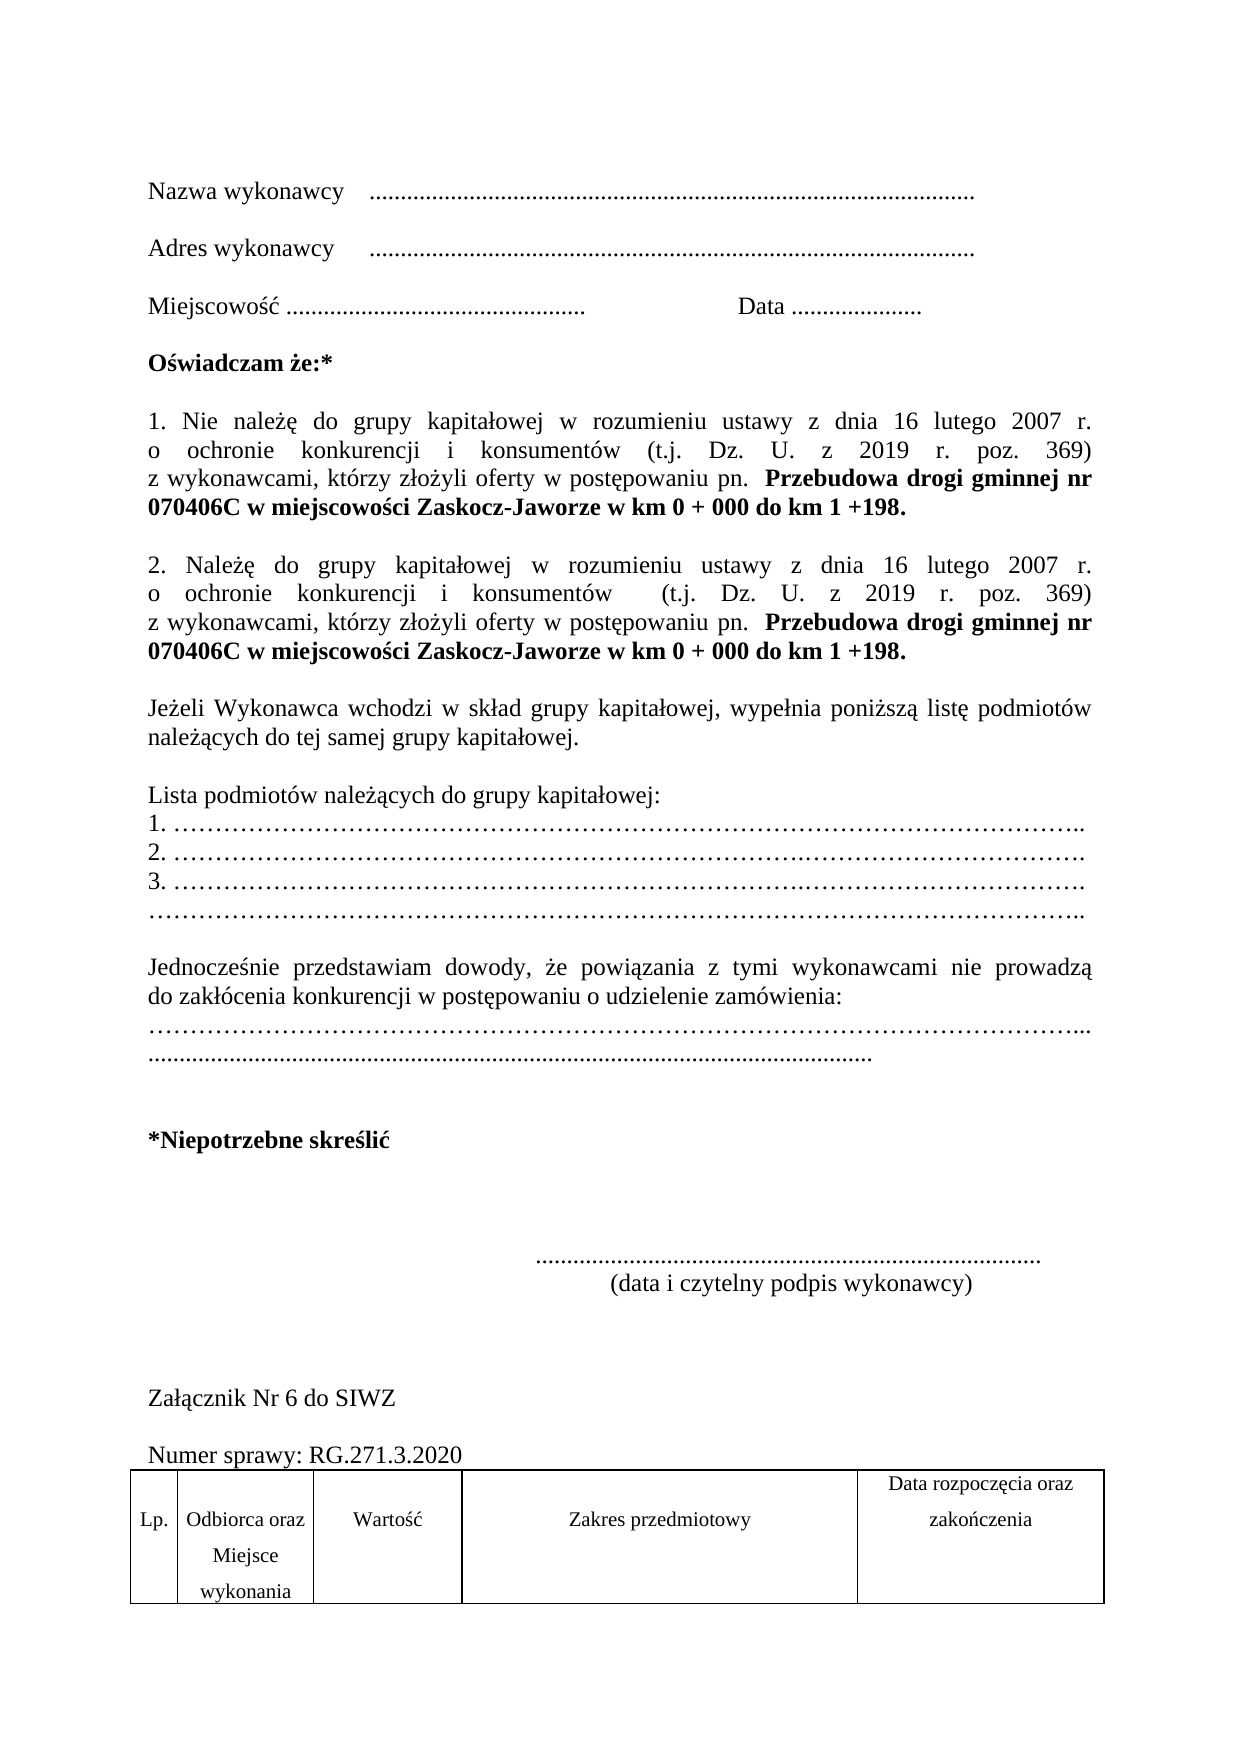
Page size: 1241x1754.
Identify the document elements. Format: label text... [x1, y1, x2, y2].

table_header Zakres przedmiotowy [463, 1471, 857, 1603]
text 1. Nie należę do grupy kapitałowej w rozumieniu ustawy z dnia 16 lutego 2007 r. o ochronie konkurencji i konsumentów (t.j. Dz. U. z 2019 r. poz. 369) z wykonawcami, którzy złożyli oferty w postępowaniu pn. Przebudowa drogi gminnej nr 070406C w miejscowości Zaskocz-Jaworze w km 0 + 000 do km 1 +198. [148, 406, 1093, 521]
table_header Wartość [314, 1471, 461, 1603]
text Numer sprawy: RG.271.3.2020 [148, 1440, 1093, 1469]
table_header Data rozpoczęcia oraz zakończenia [858, 1471, 1103, 1603]
text Załącznik Nr 6 do SIWZ [148, 1383, 1093, 1411]
text 1. ……………………………………………………………………………………………….. [148, 808, 1093, 837]
text Lista podmiotów należących do grupy kapitałowej: [148, 780, 1093, 808]
text Nazwa wykonawcy ................................................................................................. [148, 176, 1093, 205]
text ................................................................................. [148, 1240, 1093, 1268]
table_header Lp. [131, 1471, 177, 1603]
text 2. ………………………………………………………………….……………………………. [148, 837, 1093, 866]
text 3. ………………………………………………………………….……………………………. [148, 866, 1093, 895]
text 2. Należę do grupy kapitałowej w rozumieniu ustawy z dnia 16 lutego 2007 r. o ochronie konkurencji i konsumentów (t.j. Dz. U. z 2019 r. poz. 369) z wykonawcami, którzy złożyli oferty w postępowaniu pn. Przebudowa drogi gminnej nr 070406C w miejscowości Zaskocz-Jaworze w km 0 + 000 do km 1 +198. [148, 550, 1093, 665]
text Adres wykonawcy ................................................................................................. [148, 233, 1093, 262]
text (data i czytelny podpis wykonawcy) [148, 1268, 1093, 1297]
table_header Odbiorca oraz Miejsce wykonania [178, 1471, 313, 1603]
text Miejscowość ................................................ Data ..................... [148, 291, 1093, 320]
text *Niepotrzebne skreślić [148, 1125, 1093, 1153]
text …………………………………………………………………………………………………....................................................................................................................... [148, 1010, 1093, 1067]
text ………………………………………………………………………………………………….. [148, 895, 1093, 923]
text Jednocześnie przedstawiam dowody, że powiązania z tymi wykonawcami nie prowadzą do zakłócenia konkurencji w postępowaniu o udzielenie zamówienia: [148, 952, 1093, 1010]
text Jeżeli Wykonawca wchodzi w skład grupy kapitałowej, wypełnia poniższą listę podmiotów należących do tej samej grupy kapitałowej. [148, 693, 1093, 751]
text Oświadczam że:* [148, 348, 1093, 377]
